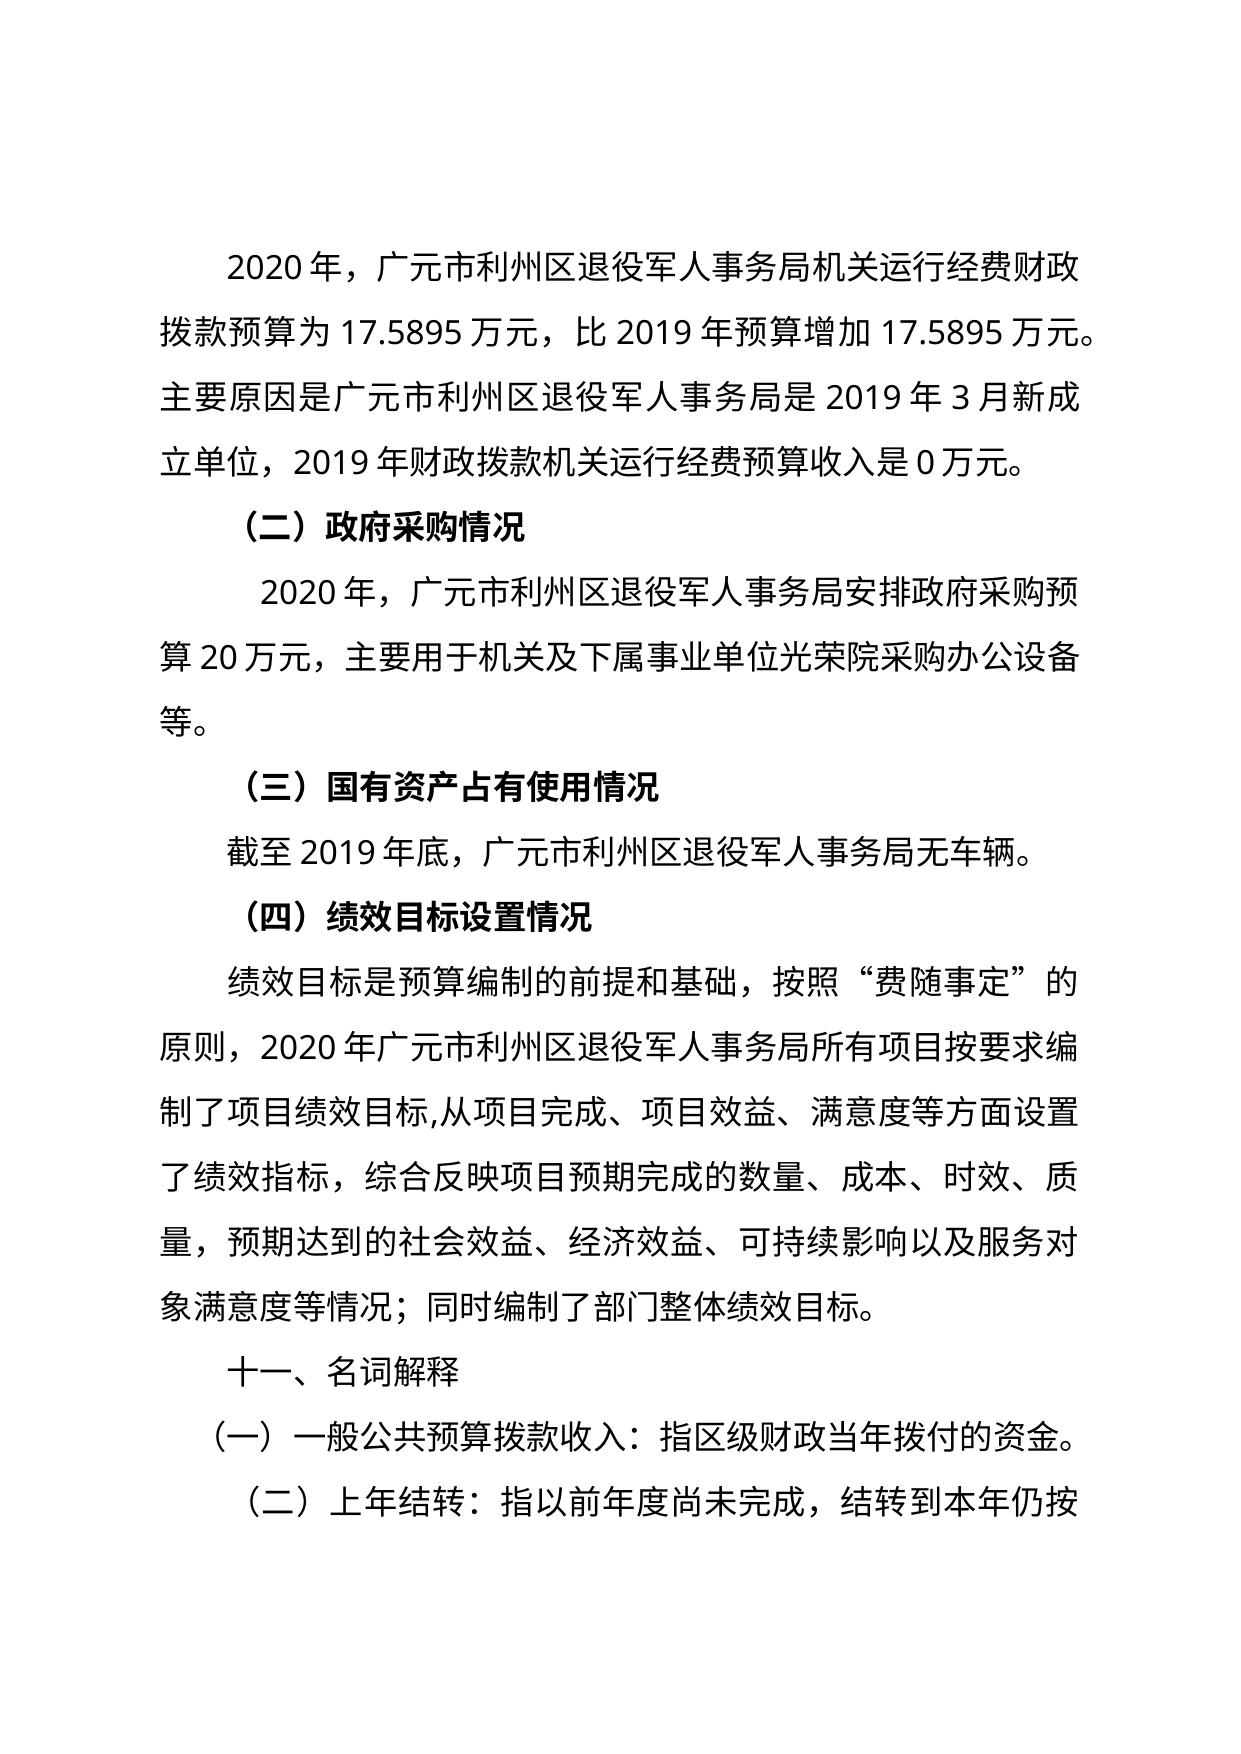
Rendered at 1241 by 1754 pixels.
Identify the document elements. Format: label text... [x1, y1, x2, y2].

text （三）国有资产占有使用情况 截至2019年底，广元市利州区退役军人事务局无车辆。 [159, 753, 1081, 883]
text （四）绩效目标设置情况 绩效目标是预算编制的前提和基础，按照“费随事定”的原则，2020年广元市利州区退役军人事务局所有项目按要求编制了项目绩效目标,从项目完成、项目效益、满意度等方面设置了绩效指标，综合反映项目预期完成的数量、成本、时效、质量，预期达到的社会效益、经济效益、可持续影响以及服务对象满意度等情况；同时编制了部门整体绩效目标。 十一、名词解释 [159, 883, 1081, 1403]
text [159, 1403, 1081, 1533]
text （二）政府采购情况 2020年，广元市利州区退役军人事务局安排政府采购预算20万元，主要用于机关及下属事业单位光荣院采购办公设备等。 [159, 493, 1081, 753]
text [159, 233, 1081, 493]
